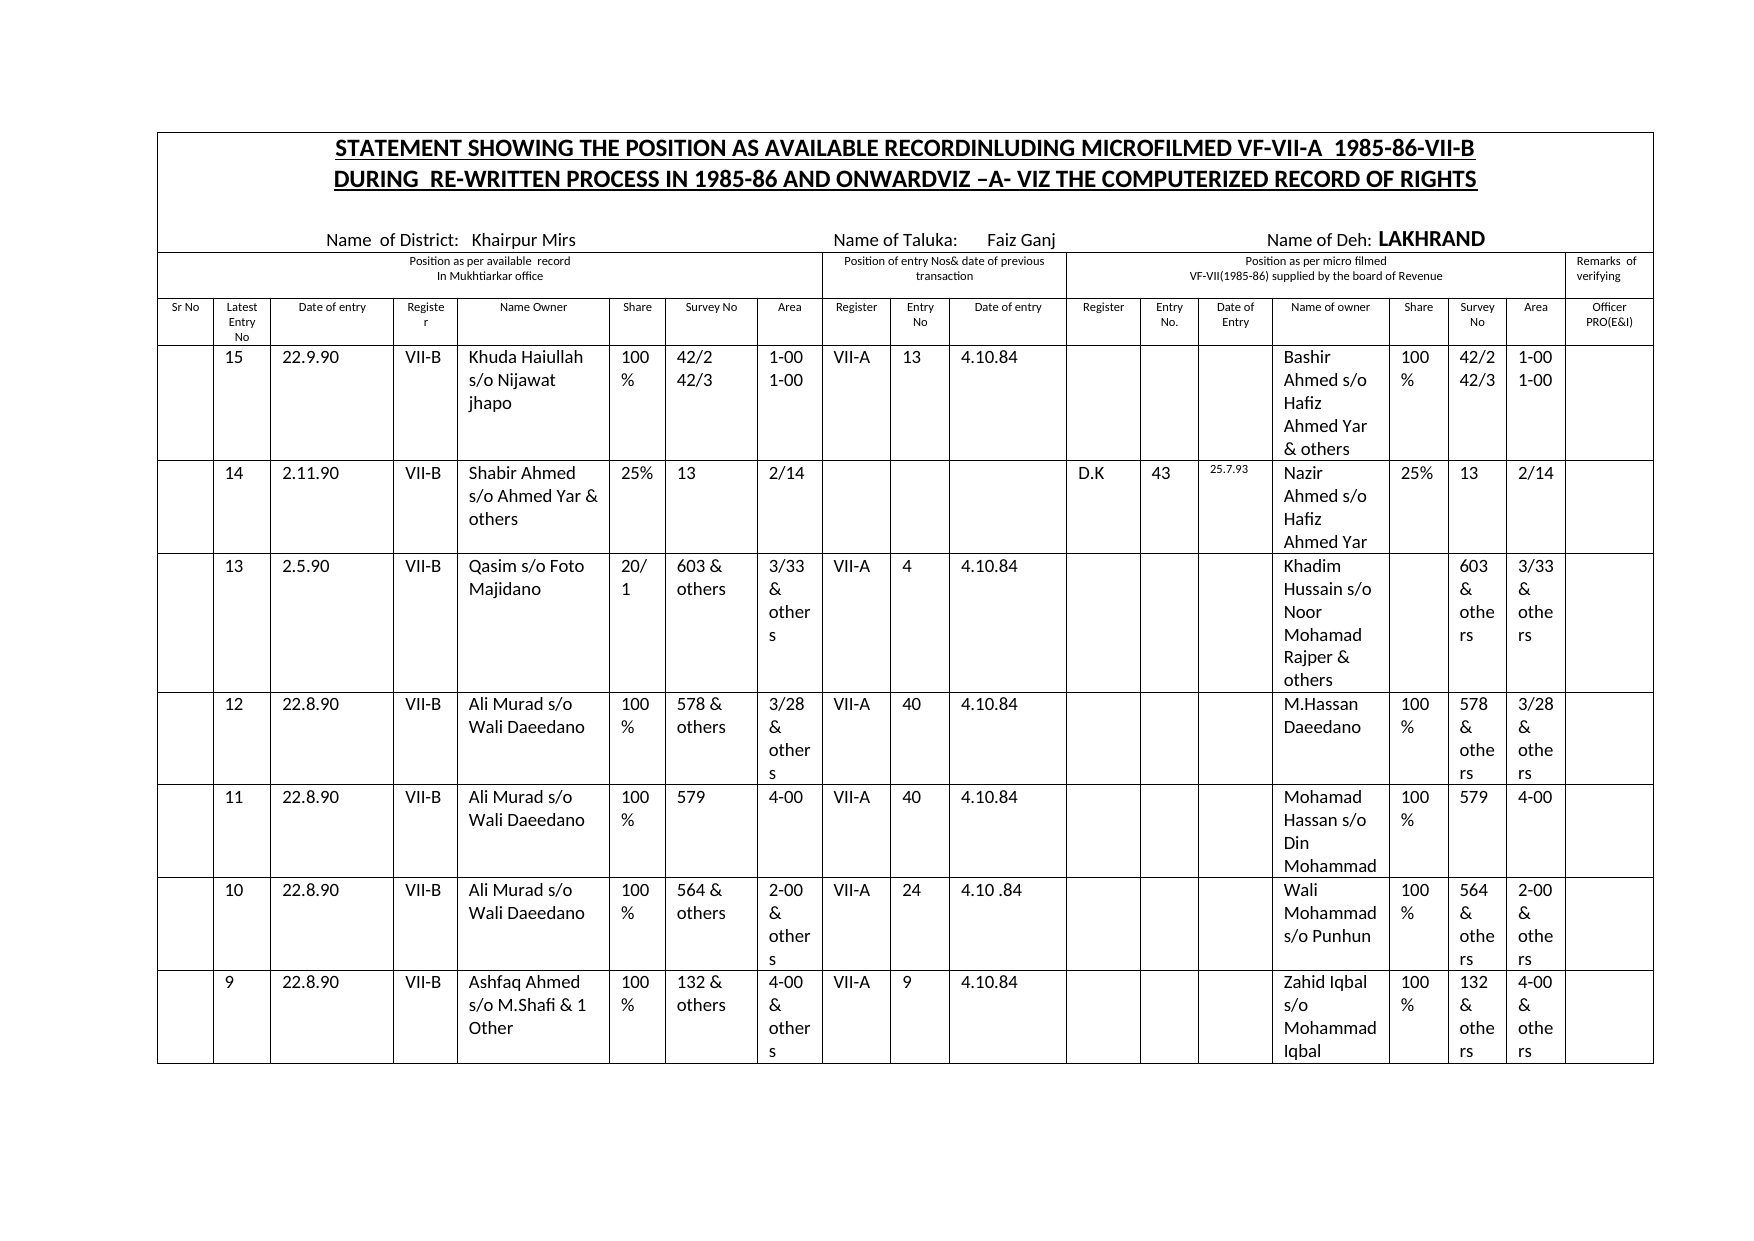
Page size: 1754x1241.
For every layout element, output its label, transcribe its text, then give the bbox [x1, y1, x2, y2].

table_cell [1566, 693, 1653, 784]
table_cell [158, 461, 213, 553]
table_cell Date of entry [950, 299, 1066, 345]
table_cell VII-B [394, 878, 457, 970]
table_cell Shabir Ahmed s/o Ahmed Yar & others [458, 461, 609, 553]
table_cell [1566, 346, 1653, 460]
table_cell 22.8.90 [271, 971, 393, 1062]
table_cell 4.10.84 [950, 693, 1066, 784]
table_cell 100% [610, 693, 665, 784]
table_cell 1-00 1-00 [758, 346, 822, 460]
table_cell Area [1507, 299, 1565, 345]
table_cell Entry No [891, 299, 949, 345]
table_cell VII-B [394, 785, 457, 877]
table_cell 11 [214, 785, 270, 877]
table_cell Ali Murad s/o Wali Daeedano [458, 785, 609, 877]
table_cell 100% [1390, 878, 1448, 970]
table_cell VII-A [823, 346, 890, 460]
table_cell Qasim s/o Foto Majidano [458, 554, 609, 692]
table_cell 9 [214, 971, 270, 1062]
table_cell 579 [1449, 785, 1506, 877]
table_cell 2/14 [1507, 461, 1565, 553]
table_cell 564 & others [666, 878, 757, 970]
table_cell 579 [666, 785, 757, 877]
table_cell 132 & others [666, 971, 757, 1062]
table_cell 4-00 & others [1507, 971, 1565, 1062]
table_cell 20/1 [610, 554, 665, 692]
table_cell [1067, 693, 1140, 784]
table_cell [1141, 878, 1198, 970]
table_cell Name Owner [458, 299, 609, 345]
table_cell Khadim Hussain s/o Noor Mohamad Rajper & others [1273, 554, 1389, 692]
table_cell VII-A [823, 693, 890, 784]
table_cell VII-B [394, 554, 457, 692]
table_cell Nazir Ahmed s/o Hafiz Ahmed Yar [1273, 461, 1389, 553]
table_cell 603 & others [1449, 554, 1506, 692]
table_cell Position of entry Nos& date of previous transaction [823, 253, 1066, 298]
table_cell [1067, 785, 1140, 877]
table_cell Latest Entry No [214, 299, 270, 345]
table_cell [1141, 346, 1198, 460]
table_cell 12 [214, 693, 270, 784]
table_cell 42/2 42/3 [666, 346, 757, 460]
table_cell VII-B [394, 346, 457, 460]
table_cell 100% [1390, 346, 1448, 460]
table_cell M.Hassan Daeedano [1273, 693, 1389, 784]
table_cell 4 [891, 554, 949, 692]
table_cell 24 [891, 878, 949, 970]
table_cell 4.10.84 [950, 785, 1066, 877]
table_cell [158, 346, 213, 460]
table_cell 564 & others [1449, 878, 1506, 970]
table_cell [823, 461, 890, 553]
table_cell 15 [214, 346, 270, 460]
table_cell 25.7.93 [1199, 461, 1272, 553]
table_cell 3/33 & others [1507, 554, 1565, 692]
table_cell [158, 554, 213, 692]
table_cell [1566, 554, 1653, 692]
table_cell 100% [1390, 693, 1448, 784]
table_cell 4.10.84 [950, 971, 1066, 1062]
table_cell Name of owner [1273, 299, 1389, 345]
table_cell Register [394, 299, 457, 345]
table_cell Zahid Iqbal s/o Mohammad Iqbal [1273, 971, 1389, 1062]
table_cell 1-00 1-00 [1507, 346, 1565, 460]
table_cell [158, 878, 213, 970]
table_cell 100% [610, 785, 665, 877]
table_cell [950, 461, 1066, 553]
table_cell 2/14 [758, 461, 822, 553]
table_cell 3/28& others [1507, 693, 1565, 784]
table_cell Position as per micro filmed VF-VII(1985-86) supplied by the board of Revenue [1067, 253, 1565, 298]
table_cell 2-00 & others [758, 878, 822, 970]
table_cell Remarks of verifying [1566, 253, 1653, 298]
table_cell VII-A [823, 878, 890, 970]
table_cell [1067, 878, 1140, 970]
table_cell 9 [891, 971, 949, 1062]
table_cell 100% [610, 346, 665, 460]
table_cell [1141, 693, 1198, 784]
table_cell [158, 971, 213, 1062]
table_cell 25% [610, 461, 665, 553]
table_cell VII-A [823, 554, 890, 692]
table_cell 40 [891, 693, 949, 784]
table_cell 100% [1390, 785, 1448, 877]
table_cell Date of entry [271, 299, 393, 345]
table_cell 43 [1141, 461, 1198, 553]
table_cell [891, 461, 949, 553]
table_cell Mohamad Hassan s/o Din Mohammad [1273, 785, 1389, 877]
table_cell Officer PRO(E&I) [1566, 299, 1653, 345]
table_cell Survey No [1449, 299, 1506, 345]
table_cell VII-B [394, 971, 457, 1062]
table_cell VII-A [823, 785, 890, 877]
table_cell Position as per available record In Mukhtiarkar office [158, 253, 822, 298]
table_cell Date of Entry [1199, 299, 1272, 345]
table_cell 13 [214, 554, 270, 692]
table_cell 22.8.90 [271, 878, 393, 970]
table_cell Entry No. [1141, 299, 1198, 345]
table_cell VII-B [394, 693, 457, 784]
table_cell 22.9.90 [271, 346, 393, 460]
table_cell 578 & others [666, 693, 757, 784]
table_cell 4.10 .84 [950, 878, 1066, 970]
table_cell 3/33 & others [758, 554, 822, 692]
table_cell Survey No [666, 299, 757, 345]
table_cell 4-00 [758, 785, 822, 877]
table_cell [1566, 971, 1653, 1062]
table_cell 14 [214, 461, 270, 553]
table_cell 13 [666, 461, 757, 553]
table_header STATEMENT SHOWING THE POSITION AS AVAILABLE RECORDINLUDING MICROFILMED VF-VII-A 1985-86-VII-B DURING RE-WRITTEN PROCESS IN 1985-86 AND ONWARDVIZ –A- VIZ THE COMPUTERIZED RECORD OF RIGHTS Name of District: Khairpur Mirs Name of Taluka: Faiz Ganj Name of Deh: LAKHRAND [158, 133, 1653, 252]
table_cell [1566, 878, 1653, 970]
table_cell [1141, 971, 1198, 1062]
table_cell Share [1390, 299, 1448, 345]
table_cell [1199, 554, 1272, 692]
table_cell 4-00 [1507, 785, 1565, 877]
table_cell 25% [1390, 461, 1448, 553]
table_cell [1067, 971, 1140, 1062]
table_cell [1566, 785, 1653, 877]
table_cell [1199, 785, 1272, 877]
table_cell 3/28& others [758, 693, 822, 784]
table_cell 10 [214, 878, 270, 970]
table_cell [1067, 346, 1140, 460]
table_cell Ali Murad s/o Wali Daeedano [458, 693, 609, 784]
table_cell 42/2 42/3 [1449, 346, 1506, 460]
table_cell VII-B [394, 461, 457, 553]
table_cell Khuda Haiullah s/o Nijawat jhapo [458, 346, 609, 460]
table_cell Area [758, 299, 822, 345]
table_cell 100% [610, 878, 665, 970]
table_cell [1199, 878, 1272, 970]
table_cell D.K [1067, 461, 1140, 553]
table_cell Ashfaq Ahmed s/o M.Shafi & 1 Other [458, 971, 609, 1062]
table_cell 603 & others [666, 554, 757, 692]
table_cell 40 [891, 785, 949, 877]
table_cell [1390, 554, 1448, 692]
table_cell 13 [891, 346, 949, 460]
table_cell [1199, 971, 1272, 1062]
table_cell 132 & others [1449, 971, 1506, 1062]
table_cell [1199, 346, 1272, 460]
table_cell 2.11.90 [271, 461, 393, 553]
table_cell 22.8.90 [271, 785, 393, 877]
table_cell 578 & others [1449, 693, 1506, 784]
table_cell [1199, 693, 1272, 784]
table_cell [158, 693, 213, 784]
table_cell Sr No [158, 299, 213, 345]
table_cell 4.10.84 [950, 554, 1066, 692]
table_cell 100% [610, 971, 665, 1062]
table_cell VII-A [823, 971, 890, 1062]
table_cell [1141, 785, 1198, 877]
table_cell 4.10.84 [950, 346, 1066, 460]
table_cell [158, 785, 213, 877]
table_cell 4-00 & others [758, 971, 822, 1062]
table_cell 13 [1449, 461, 1506, 553]
table_cell [1566, 461, 1653, 553]
table_cell Wali Mohammad s/o Punhun [1273, 878, 1389, 970]
table_cell 2-00 & others [1507, 878, 1565, 970]
table_cell 22.8.90 [271, 693, 393, 784]
table_cell Register [823, 299, 890, 345]
table_cell Ali Murad s/o Wali Daeedano [458, 878, 609, 970]
table_cell 2.5.90 [271, 554, 393, 692]
table_cell [1141, 554, 1198, 692]
table_cell Register [1067, 299, 1140, 345]
table_cell 100% [1390, 971, 1448, 1062]
table_cell Bashir Ahmed s/o Hafiz Ahmed Yar & others [1273, 346, 1389, 460]
table_cell [1067, 554, 1140, 692]
table_cell Share [610, 299, 665, 345]
